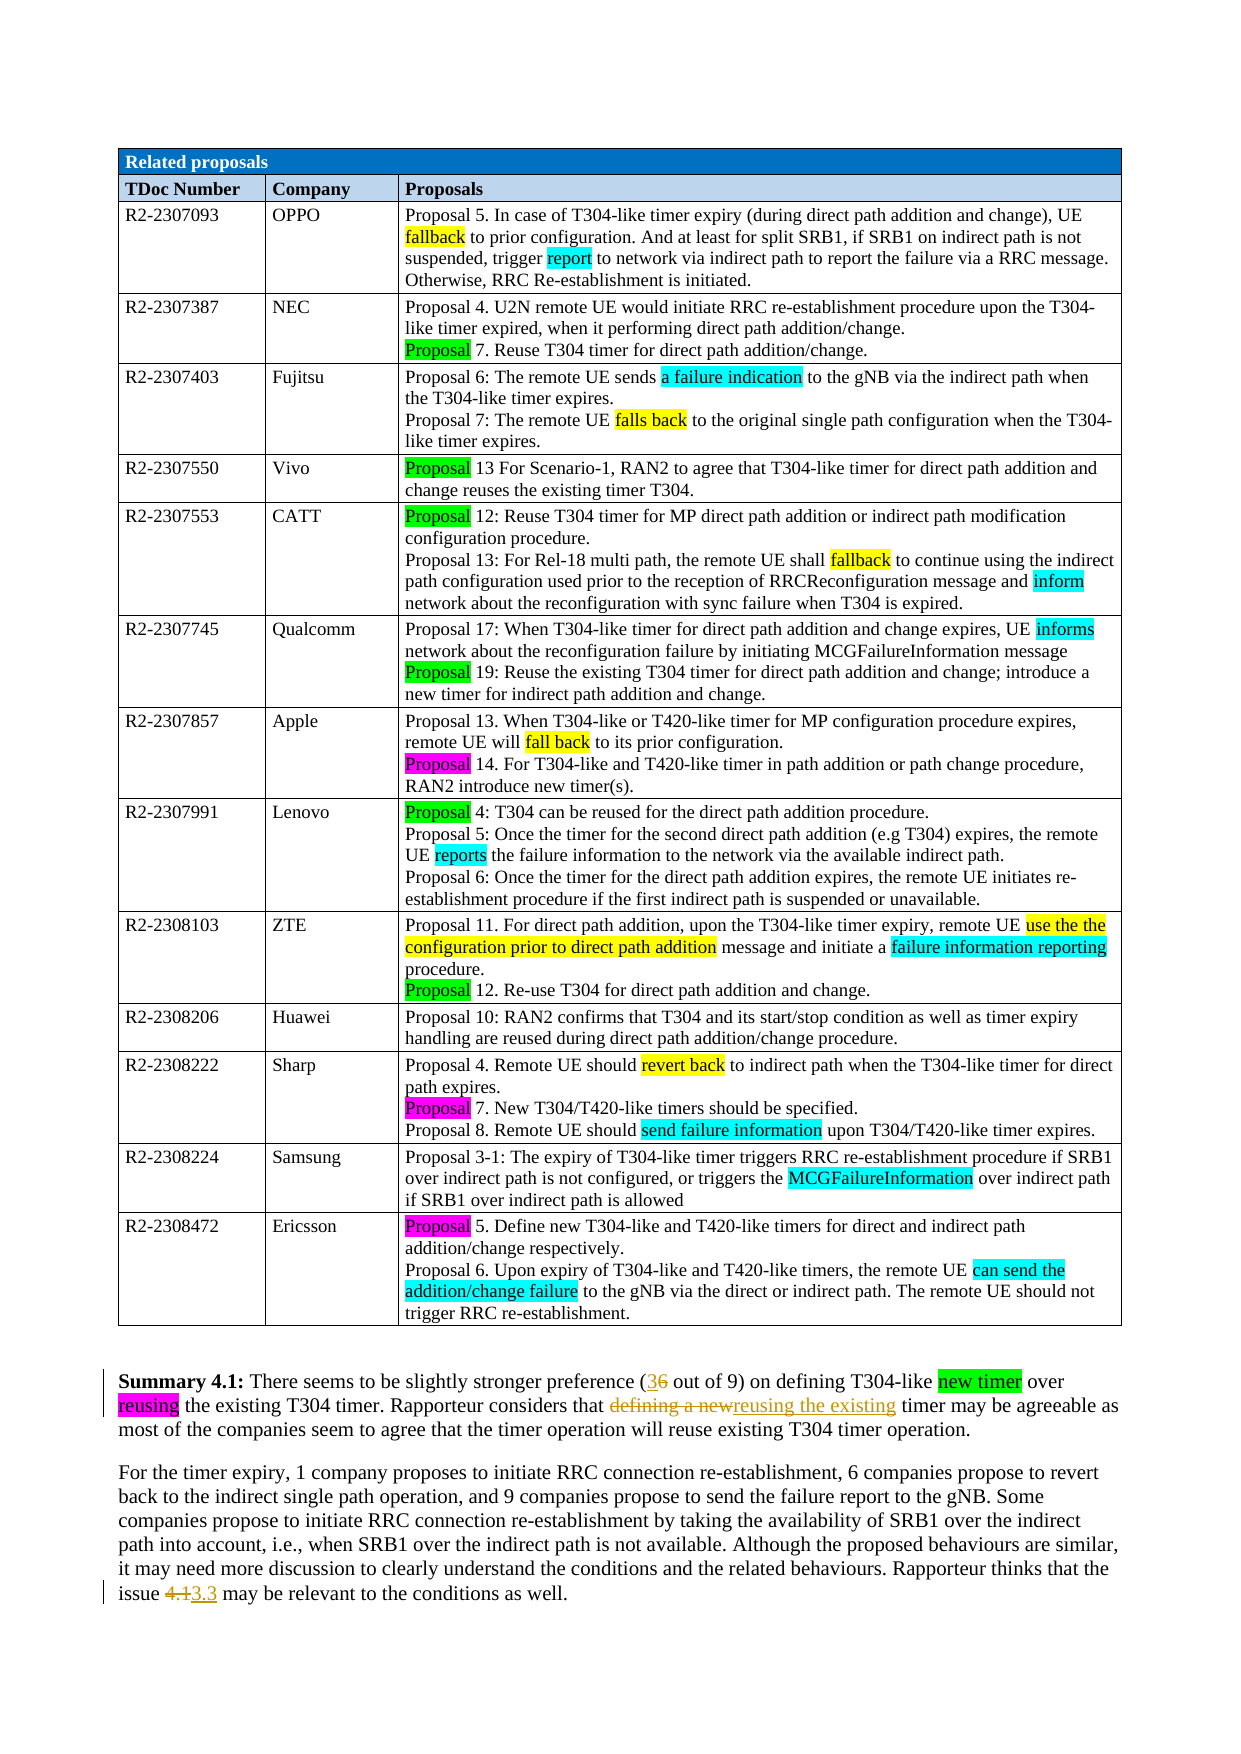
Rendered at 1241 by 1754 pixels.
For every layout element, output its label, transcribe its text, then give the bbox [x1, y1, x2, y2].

table_cell Proposal 13 For Scenario-1, RAN2 to agree that T304-like timer for direct path addition and change reuses the existing timer T304. [399, 455, 1121, 502]
table_cell Proposal 11. For direct path addition, upon the T304-like timer expiry, remote UE use the the configuration prior to direct path addition message and initiate a failure information reporting procedure. Proposal 12. Re-use T304 for direct path addition and change. [399, 912, 1121, 1003]
table_cell Proposal 4. Remote UE should revert back to indirect path when the T304-like timer for direct path expires. Proposal 7. New T304/T420-like timers should be specified. Proposal 8. Remote UE should send failure information upon T304/T420-like timer expires. [399, 1052, 1121, 1142]
table_cell Sharp [266, 1052, 398, 1142]
table_cell NEC [266, 294, 398, 362]
table_cell R2-2307387 [119, 294, 265, 362]
table_cell Vivo [266, 455, 398, 502]
table_cell Ericsson [266, 1213, 398, 1325]
table_cell Proposal 6: The remote UE sends a failure indication to the gNB via the indirect path when the T304-like timer expires. Proposal 7: The remote UE falls back to the original single path configuration when the T304-like timer expires. [399, 364, 1121, 454]
table_cell Proposal 5. In case of T304-like timer expiry (during direct path addition and change), UE fallback to prior configuration. And at least for split SRB1, if SRB1 on indirect path is not suspended, trigger report to network via indirect path to report the failure via a RRC message. Otherwise, RRC Re-establishment is initiated. [399, 202, 1121, 292]
table_cell R2-2307403 [119, 364, 265, 454]
table_cell Fujitsu [266, 364, 398, 454]
table_cell ZTE [266, 912, 398, 1003]
table_cell Proposals [399, 175, 1121, 201]
table_cell Proposal 13. When T304-like or T420-like timer for MP configuration procedure expires, remote UE will fall back to its prior configuration. Proposal 14. For T304-like and T420-like timer in path addition or path change procedure, RAN2 introduce new timer(s). [399, 708, 1121, 798]
table_cell Company [266, 175, 398, 201]
table_cell R2-2307550 [119, 455, 265, 502]
table_cell TDoc Number [119, 175, 265, 201]
table_cell R2-2308222 [119, 1052, 265, 1142]
table_cell R2-2307991 [119, 799, 265, 911]
table_cell Qualcomm [266, 616, 398, 707]
table_cell R2-2308472 [119, 1213, 265, 1325]
table_cell R2-2307553 [119, 503, 265, 615]
table_cell Proposal 5. Define new T304-like and T420-like timers for direct and indirect path addition/change respectively. Proposal 6. Upon expiry of T304-like and T420-like timers, the remote UE can send the addition/change failure to the gNB via the direct or indirect path. The remote UE should not trigger RRC re-establishment. [399, 1213, 1121, 1325]
table_cell R2-2307093 [119, 202, 265, 292]
table_cell Proposal 3-1: The expiry of T304-like timer triggers RRC re-establishment procedure if SRB1 over indirect path is not configured, or triggers the MCGFailureInformation over indirect path if SRB1 over indirect path is allowed [399, 1144, 1121, 1212]
table_cell CATT [266, 503, 398, 615]
table_cell Samsung [266, 1144, 398, 1212]
table_cell Proposal 10: RAN2 confirms that T304 and its start/stop condition as well as timer expiry handling are reused during direct path addition/change procedure. [399, 1004, 1121, 1051]
table_cell R2-2307857 [119, 708, 265, 798]
table_cell R2-2308206 [119, 1004, 265, 1051]
text Summary 4.1: There seems to be slightly stronger preference ( out of 9) on defining T304-like new timer over reusing the existing T304 timer. Rapporteur considers that timer may be agreeable as most of the companies seem to agree that the timer operation will reuse existing T304 timer operation. [118, 1369, 1122, 1441]
table_cell R2-2308224 [119, 1144, 265, 1212]
table_cell Proposal 4: T304 can be reused for the direct path addition procedure. Proposal 5: Once the timer for the second direct path addition (e.g T304) expires, the remote UE reports the failure information to the network via the available indirect path. Proposal 6: Once the timer for the direct path addition expires, the remote UE initiates re-establishment procedure if the first indirect path is suspended or unavailable. [399, 799, 1121, 911]
table_cell Lenovo [266, 799, 398, 911]
table_cell R2-2307745 [119, 616, 265, 707]
table_cell R2-2308103 [119, 912, 265, 1003]
table_cell OPPO [266, 202, 398, 292]
table_cell Proposal 17: When T304-like timer for direct path addition and change expires, UE informs network about the reconfiguration failure by initiating MCGFailureInformation message Proposal 19: Reuse the existing T304 timer for direct path addition and change; introduce a new timer for indirect path addition and change. [399, 616, 1121, 707]
table_cell Proposal 4. U2N remote UE would initiate RRC re-establishment procedure upon the T304-like timer expired, when it performing direct path addition/change. Proposal 7. Reuse T304 timer for direct path addition/change. [399, 294, 1121, 362]
table_header Related proposals [119, 149, 1121, 174]
table_cell Proposal 12: Reuse T304 timer for MP direct path addition or indirect path modification configuration procedure. Proposal 13: For Rel-18 multi path, the remote UE shall fallback to continue using the indirect path configuration used prior to the reception of RRCReconfiguration message and inform network about the reconfiguration with sync failure when T304 is expired. [399, 503, 1121, 615]
table_cell Apple [266, 708, 398, 798]
text For the timer expiry, 1 company proposes to initiate RRC connection re-establishment, 6 companies propose to revert back to the indirect single path operation, and 9 companies propose to send the failure report to the gNB. Some companies propose to initiate RRC connection re-establishment by taking the availability of SRB1 over the indirect path into account, i.e., when SRB1 over the indirect path is not available. Although the proposed behaviours are similar, it may need more discussion to clearly understand the conditions and the related behaviours. Rapporteur thinks that the issue may be relevant to the conditions as well. [118, 1460, 1122, 1604]
table_cell Huawei [266, 1004, 398, 1051]
